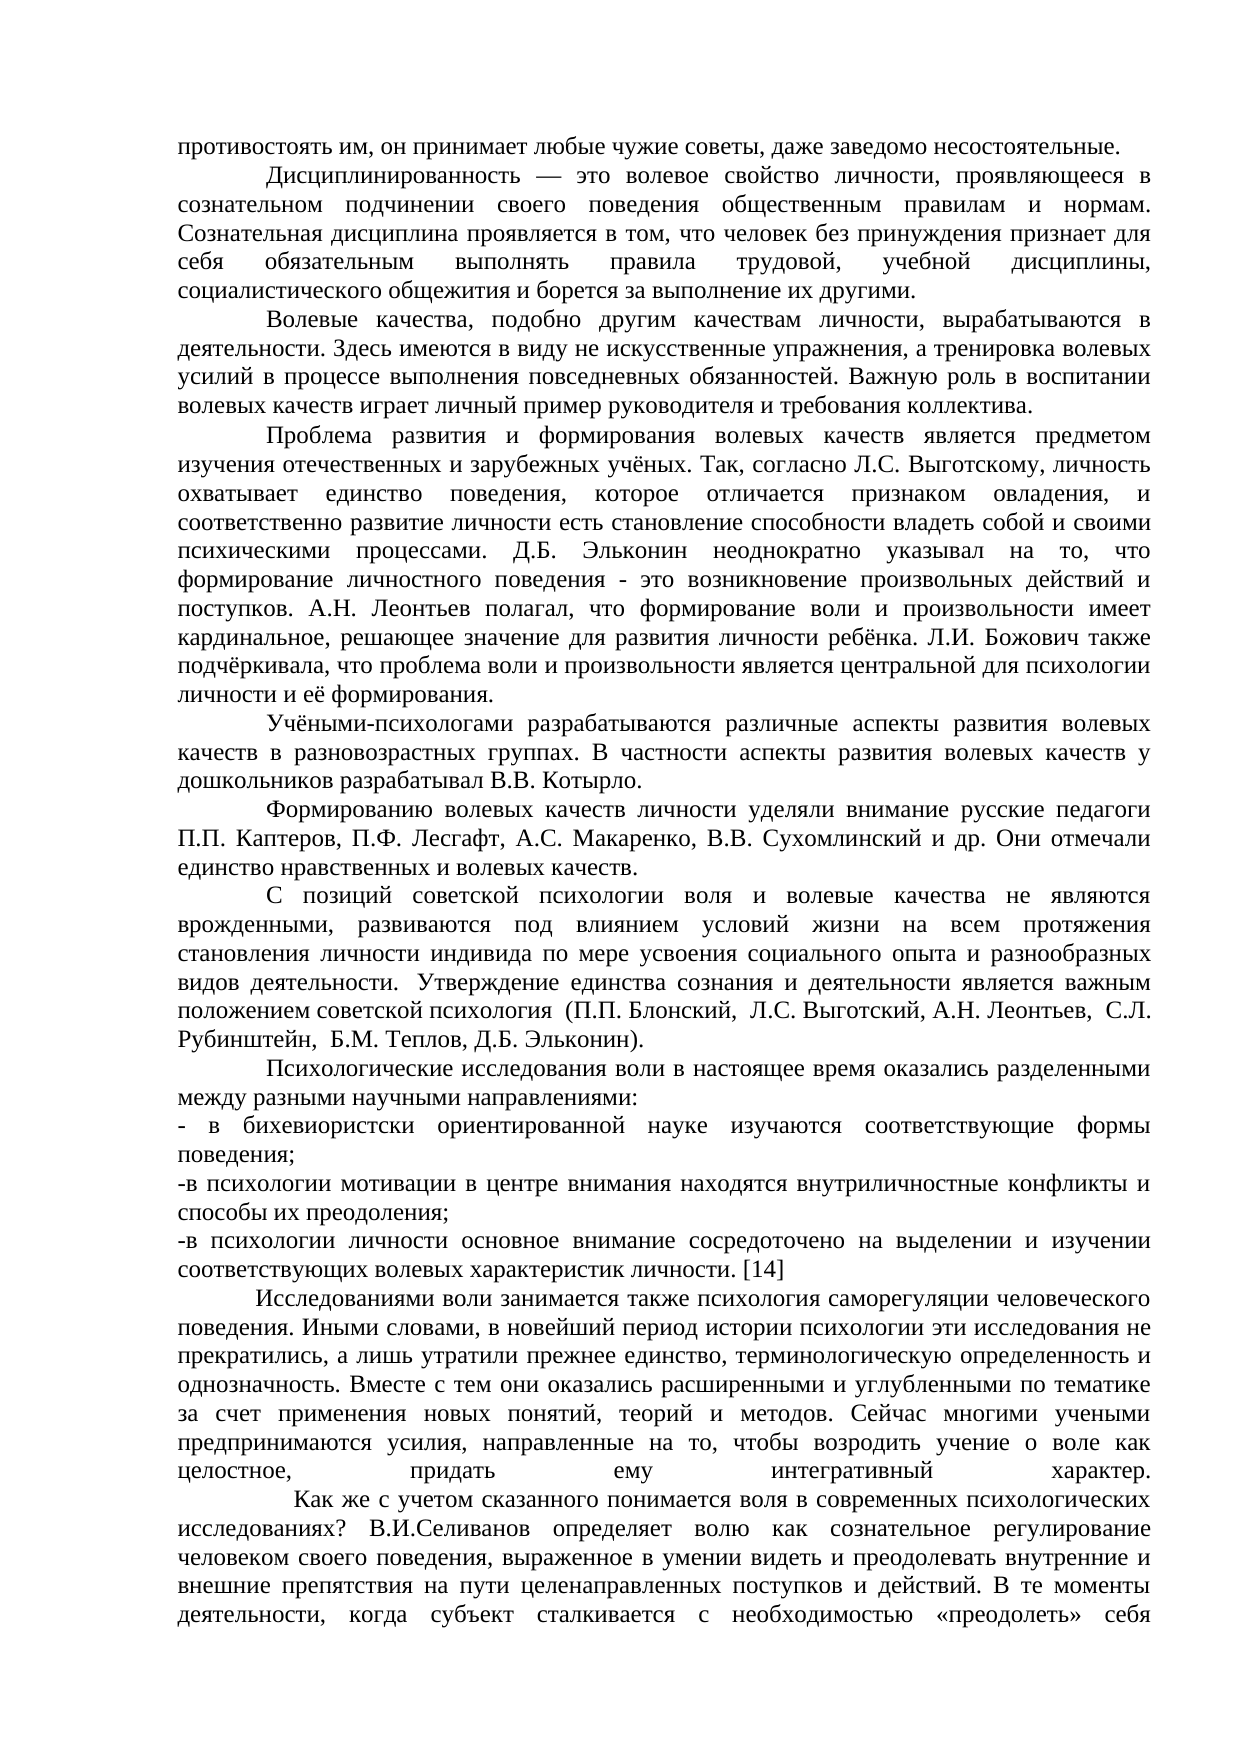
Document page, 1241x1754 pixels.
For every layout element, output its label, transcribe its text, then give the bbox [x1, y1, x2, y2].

text Психологические исследования воли в настоящее время оказались разделенными между разными научными направлениями: [177, 1053, 1152, 1110]
text -в психологии мотивации в центре внимания находятся внутриличностные конфликты и способы их преодоления; [177, 1168, 1152, 1225]
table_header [176, 130, 1157, 420]
text С позиций советской психологии воля и волевые качества не являются врожденными, развиваются под влиянием условий жизни на всем протяжения становления личности индивида по мере усвоения социального опыта и разнообразных видов деятельности. Утверждение единства сознания и деятельности является важным положением советской психология (П.П. Блонский, Л.С. Выготский, А.Н. Леонтьев, С.Л. Рубинштейн, Б.М. Теплов, Д.Б. Эльконин). [177, 880, 1152, 1053]
text Формированию волевых качеств личности уделяли внимание русские педагоги П.П. Каптеров, П.Ф. Лесгафт, А.С. Макаренко, В.В. Сухомлинский и др. Они отмечали единство нравственных и волевых качеств. [177, 794, 1152, 880]
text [177, 1283, 1152, 1628]
text - в бихевиористски ориентированной науке изучаются соответствующие формы поведения; [177, 1110, 1152, 1168]
text -в психологии личности основное внимание сосредоточено на выделении и изучении соответствующих волевых характеристик личности. [14] [177, 1225, 1152, 1283]
text Учёными-психологами разрабатываются различные аспекты развития волевых качеств в разновозрастных группах. В частности аспекты развития волевых качеств у дошкольников разрабатывал В.В. Котырло. [177, 708, 1152, 794]
text Проблема развития и формирования волевых качеств является предметом изучения отечественных и зарубежных учёных. Так, согласно Л.С. Выготскому, личность охватывает единство поведения, которое отличается признаком овладения, и соответственно развитие личности есть становление способности владеть собой и своими психическими процессами. Д.Б. Эльконин неоднократно указывал на то, что формирование личностного поведения - это возникновение произвольных действий и поступков. А.Н. Леонтьев полагал, что формирование воли и произвольности имеет кардинальное, решающее значение для развития личности ребёнка. Л.И. Божович также подчёркивала, что проблема воли и произвольности является центральной для психологии личности и её формирования. [177, 420, 1152, 708]
